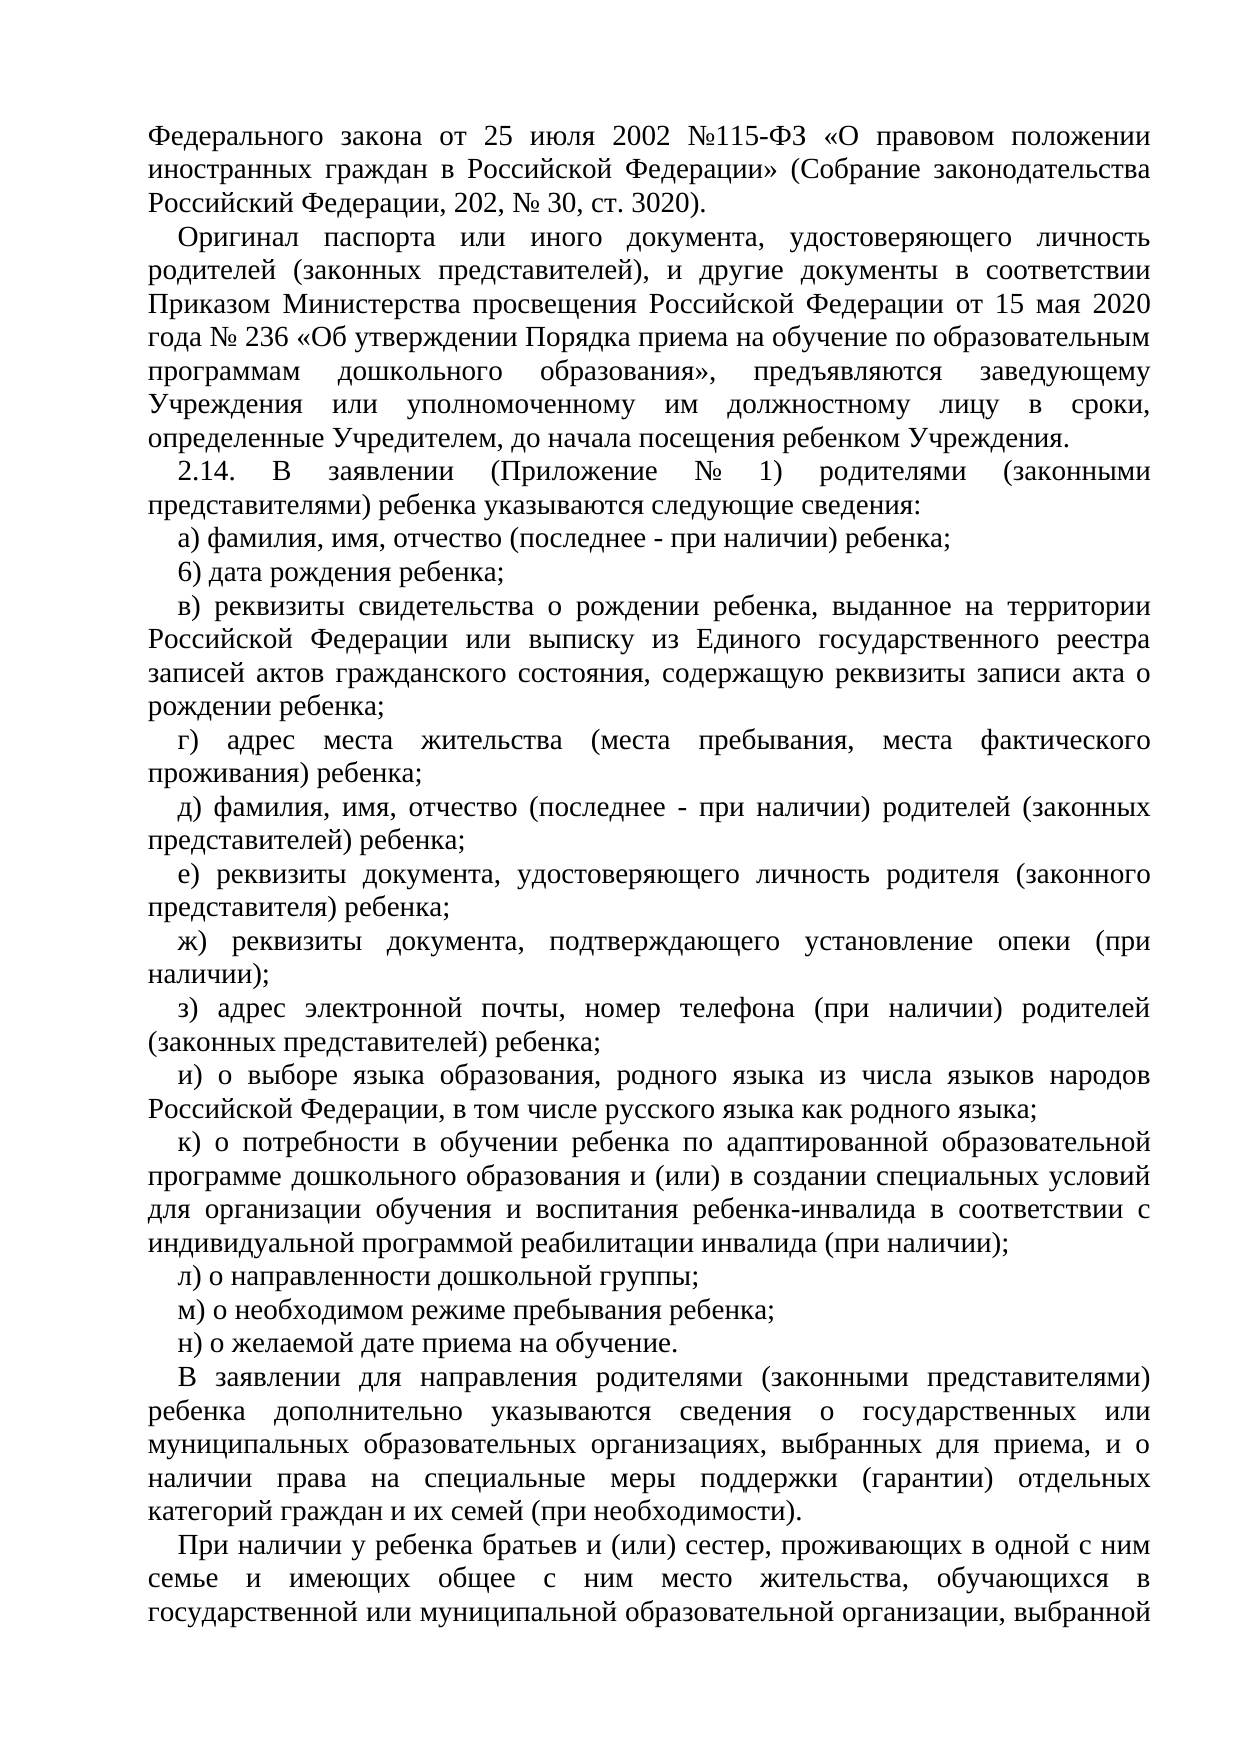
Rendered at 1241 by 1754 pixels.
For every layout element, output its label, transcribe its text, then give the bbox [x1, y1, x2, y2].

text 2.14. В заявлении (Приложение № 1) родителями (законными представителями) ребенка указываются следующие сведения: [148, 453, 1152, 521]
text г) адрес места жительства (места пребывания, места фактического проживания) ребенка; [148, 722, 1152, 789]
text и) о выборе языка образования, родного языка из числа языков народов Российской Федерации, в том числе русского языка как родного языка; [148, 1057, 1152, 1124]
text д) фамилия, имя, отчество (последнее - при наличии) родителей (законных представителей) ребенка; [148, 789, 1152, 856]
text к) о потребности в обучении ребенка по адаптированной образовательной программе дошкольного образования и (или) в создании специальных условий для организации обучения и воспитания ребенка-инвалида в соответствии с индивидуальной программой реабилитации инвалида (при наличии); [148, 1124, 1152, 1258]
text ж) реквизиты документа, подтверждающего установление опеки (при наличии); [148, 923, 1152, 990]
text В заявлении для направления родителями (законными представителями) ребенка дополнительно указываются сведения о государственных или муниципальных образовательных организациях, выбранных для приема, и о наличии права на специальные меры поддержки (гарантии) отдельных категорий граждан и их семей (при необходимости). [148, 1359, 1152, 1527]
text 6) дата рождения ребенка; [148, 554, 1152, 588]
text Оригинал паспорта или иного документа, удостоверяющего личность родителей (законных представителей), и другие документы в соответствии Приказом Министерства просвещения Российской Федерации от 15 мая 2020 года № 236 «Об утверждении Порядка приема на обучение по образовательным программам дошкольного образования», предъявляются заведующему Учреждения или уполномоченному им должностному лицу в сроки, определенные Учредителем, до начала посещения ребенком Учреждения. [148, 219, 1152, 453]
text н) о желаемой дате приема на обучение. [148, 1326, 1152, 1359]
text м) о необходимом режиме пребывания ребенка; [148, 1292, 1152, 1326]
text а) фамилия, имя, отчество (последнее - при наличии) ребенка; [148, 521, 1152, 554]
text з) адрес электронной почты, номер телефона (при наличии) родителей (законных представителей) ребенка; [148, 990, 1152, 1057]
text е) реквизиты документа, удостоверяющего личность родителя (законного представителя) ребенка; [148, 856, 1152, 923]
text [148, 118, 1152, 219]
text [148, 1527, 1152, 1627]
text в) реквизиты свидетельства о рождении ребенка, выданное на территории Российской Федерации или выписку из Единого государственного реестра записей актов гражданского состояния, содержащую реквизиты записи акта о рождении ребенка; [148, 588, 1152, 722]
text л) о направленности дошкольной группы; [148, 1258, 1152, 1292]
